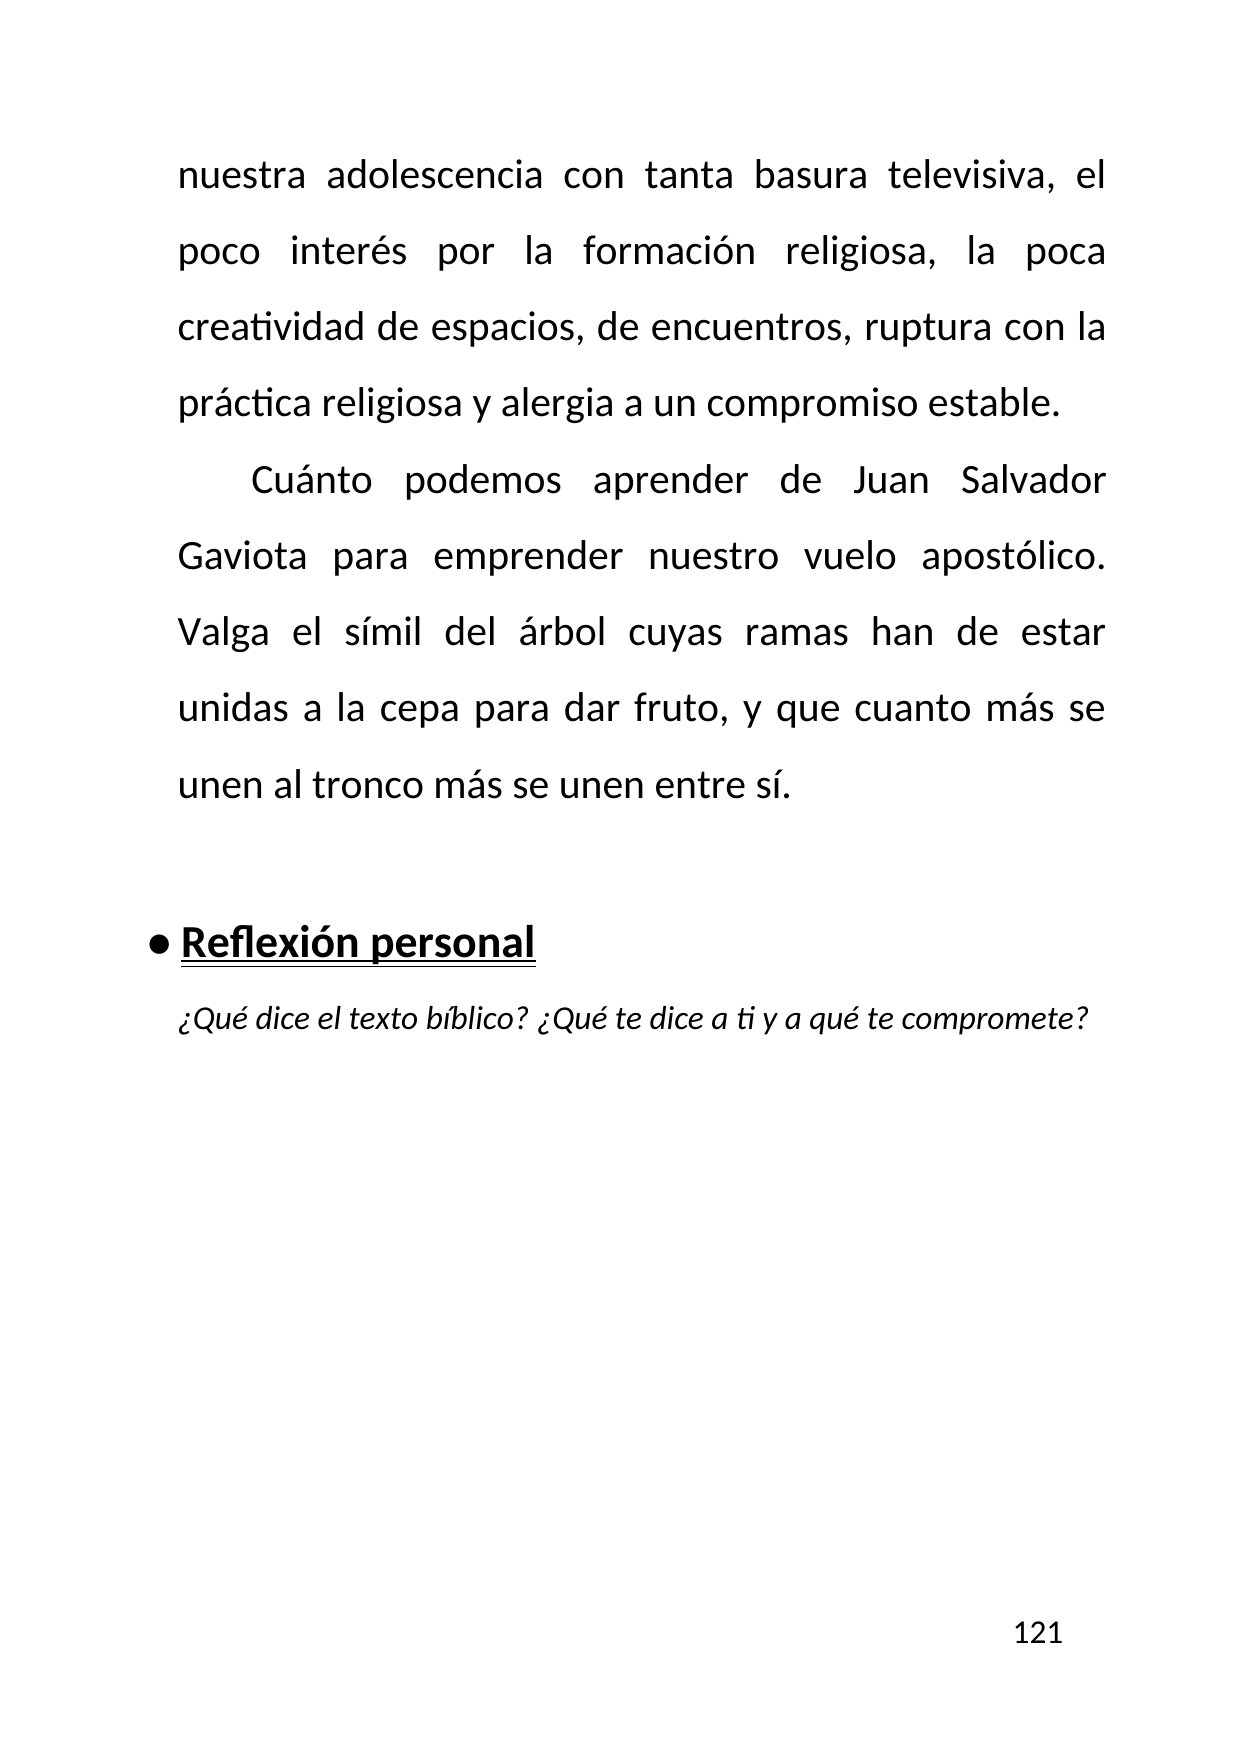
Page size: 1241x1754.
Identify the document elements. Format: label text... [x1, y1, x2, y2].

text ¿Qué dice el texto bíblico? ¿Qué te dice a ti y a qué te compromete? [177, 997, 1107, 1038]
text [177, 148, 1107, 427]
text Cuánto podemos aprender de Juan Salvador Gaviota para emprender nuestro vuelo apostólico. Valga el símil del árbol cuyas ramas han de estar unidas a la cepa para dar fruto, y que cuanto más se unen al tronco más se unen entre sí. [177, 453, 1107, 808]
text • Reflexión personal [148, 913, 1107, 969]
